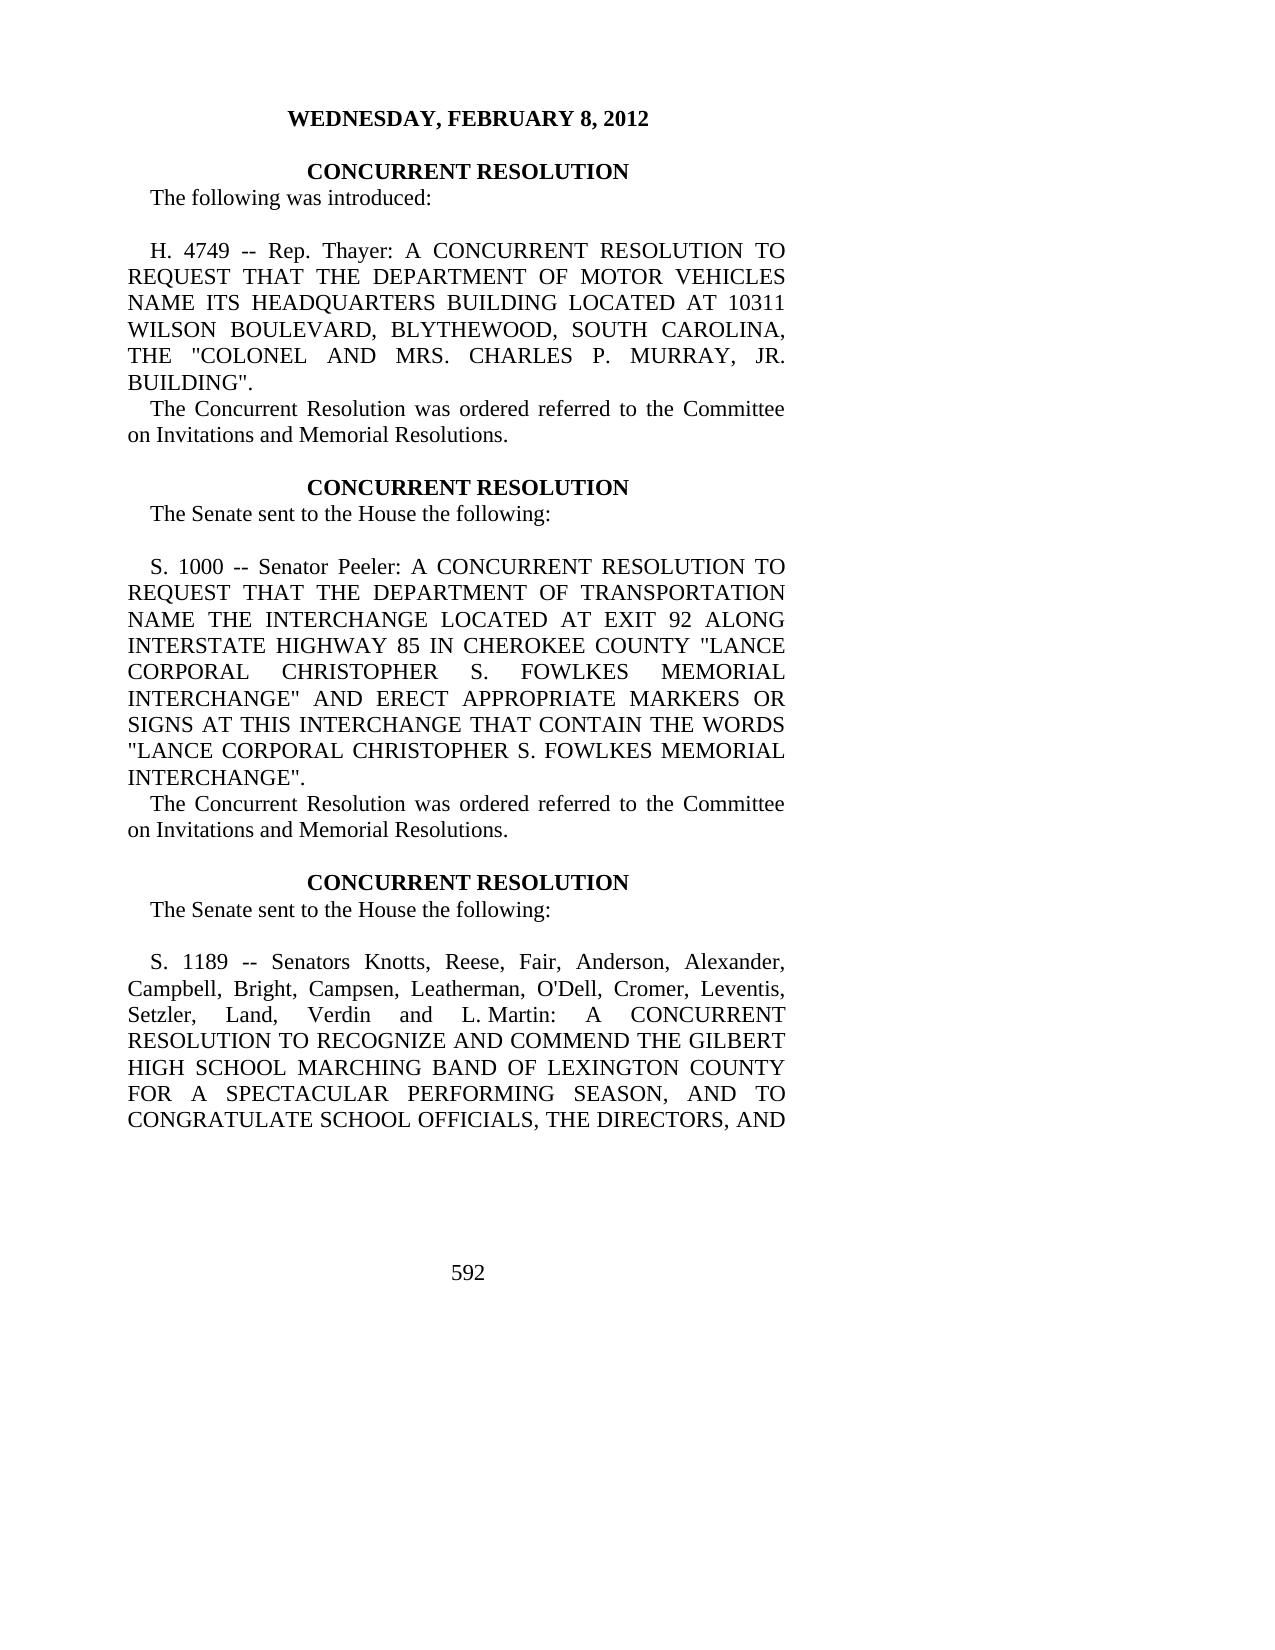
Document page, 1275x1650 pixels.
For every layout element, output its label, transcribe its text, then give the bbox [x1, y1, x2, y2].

text The Senate sent to the House the following: [127, 896, 786, 922]
text CONCURRENT RESOLUTION [127, 869, 786, 896]
text The Concurrent Resolution was ordered referred to the Committee on Invitations and Memorial Resolutions. [127, 395, 786, 448]
text The following was introduced: [127, 184, 786, 210]
text The Senate sent to the House the following: [127, 500, 786, 527]
text CONCURRENT RESOLUTION [127, 474, 786, 500]
text S. 1189 -- Senators Knotts, Reese, Fair, Anderson, Alexander, Campbell, Bright, Campsen, Leatherman, O'Dell, Cromer, Leventis, Setzler, Land, Verdin and L. Martin: A CONCURRENT RESOLUTION TO RECOGNIZE AND COMMEND THE GILBERT HIGH SCHOOL MARCHING BAND OF LEXINGTON COUNTY FOR A SPECTACULAR PERFORMING SEASON, AND TO CONGRATULATE SCHOOL OFFICIALS, THE DIRECTORS, AND [127, 948, 786, 1186]
text The Concurrent Resolution was ordered referred to the Committee on Invitations and Memorial Resolutions. [127, 790, 786, 843]
text S. 1000 -- Senator Peeler: A CONCURRENT RESOLUTION TO REQUEST THAT THE DEPARTMENT OF TRANSPORTATION NAME THE INTERCHANGE LOCATED AT EXIT 92 ALONG INTERSTATE HIGHWAY 85 IN CHEROKEE COUNTY "LANCE CORPORAL CHRISTOPHER S. FOWLKES MEMORIAL INTERCHANGE" AND ERECT APPROPRIATE MARKERS OR SIGNS AT THIS INTERCHANGE THAT CONTAIN THE WORDS "LANCE CORPORAL CHRISTOPHER S. FOWLKES MEMORIAL INTERCHANGE". [127, 553, 786, 790]
text H. 4749 -- Rep. Thayer: A CONCURRENT RESOLUTION TO REQUEST THAT THE DEPARTMENT OF MOTOR VEHICLES NAME ITS HEADQUARTERS BUILDING LOCATED AT 10311 WILSON BOULEVARD, BLYTHEWOOD, SOUTH CAROLINA, THE "COLONEL AND MRS. CHARLES P. MURRAY, JR. BUILDING". [127, 237, 786, 395]
text CONCURRENT RESOLUTION [127, 158, 786, 184]
